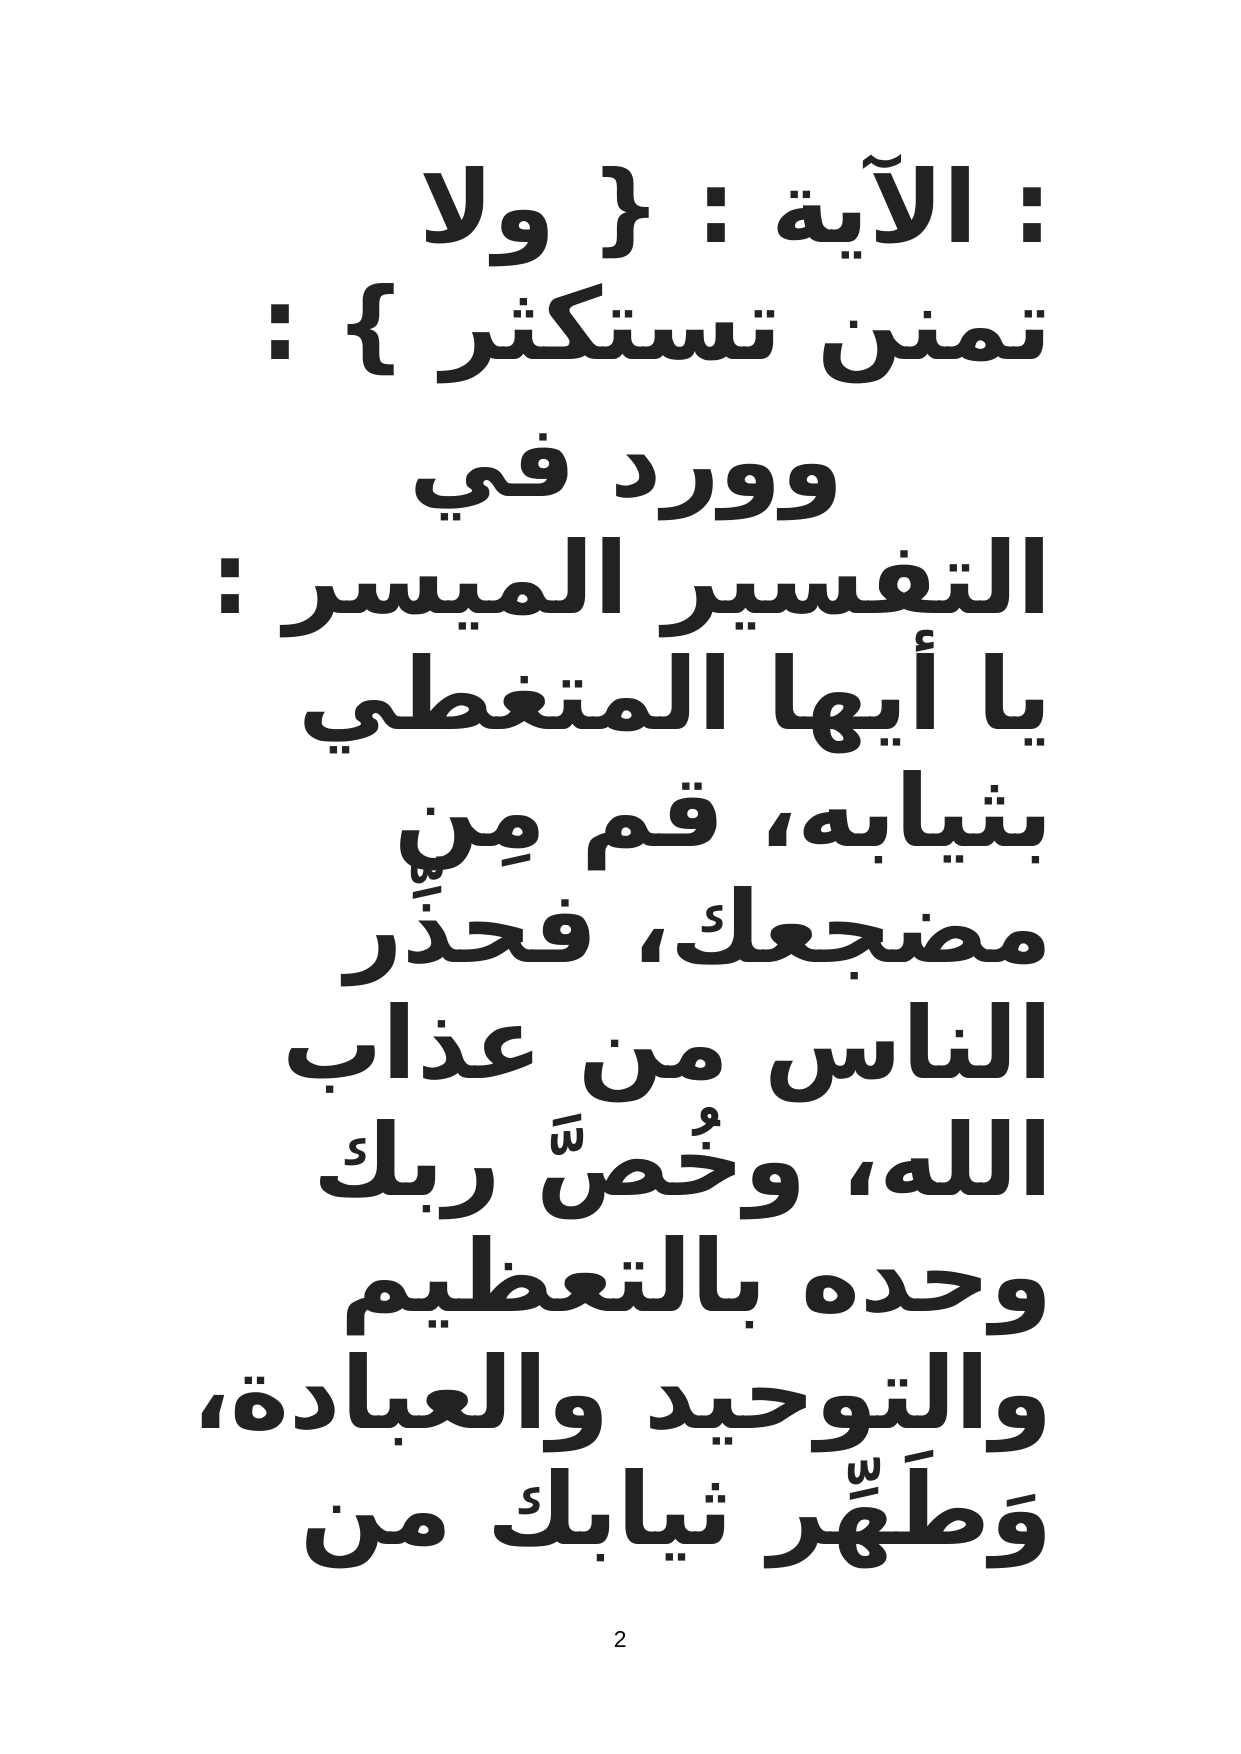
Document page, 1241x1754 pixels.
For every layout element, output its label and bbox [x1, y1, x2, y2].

text [187, 150, 1053, 383]
text [187, 404, 1053, 1568]
